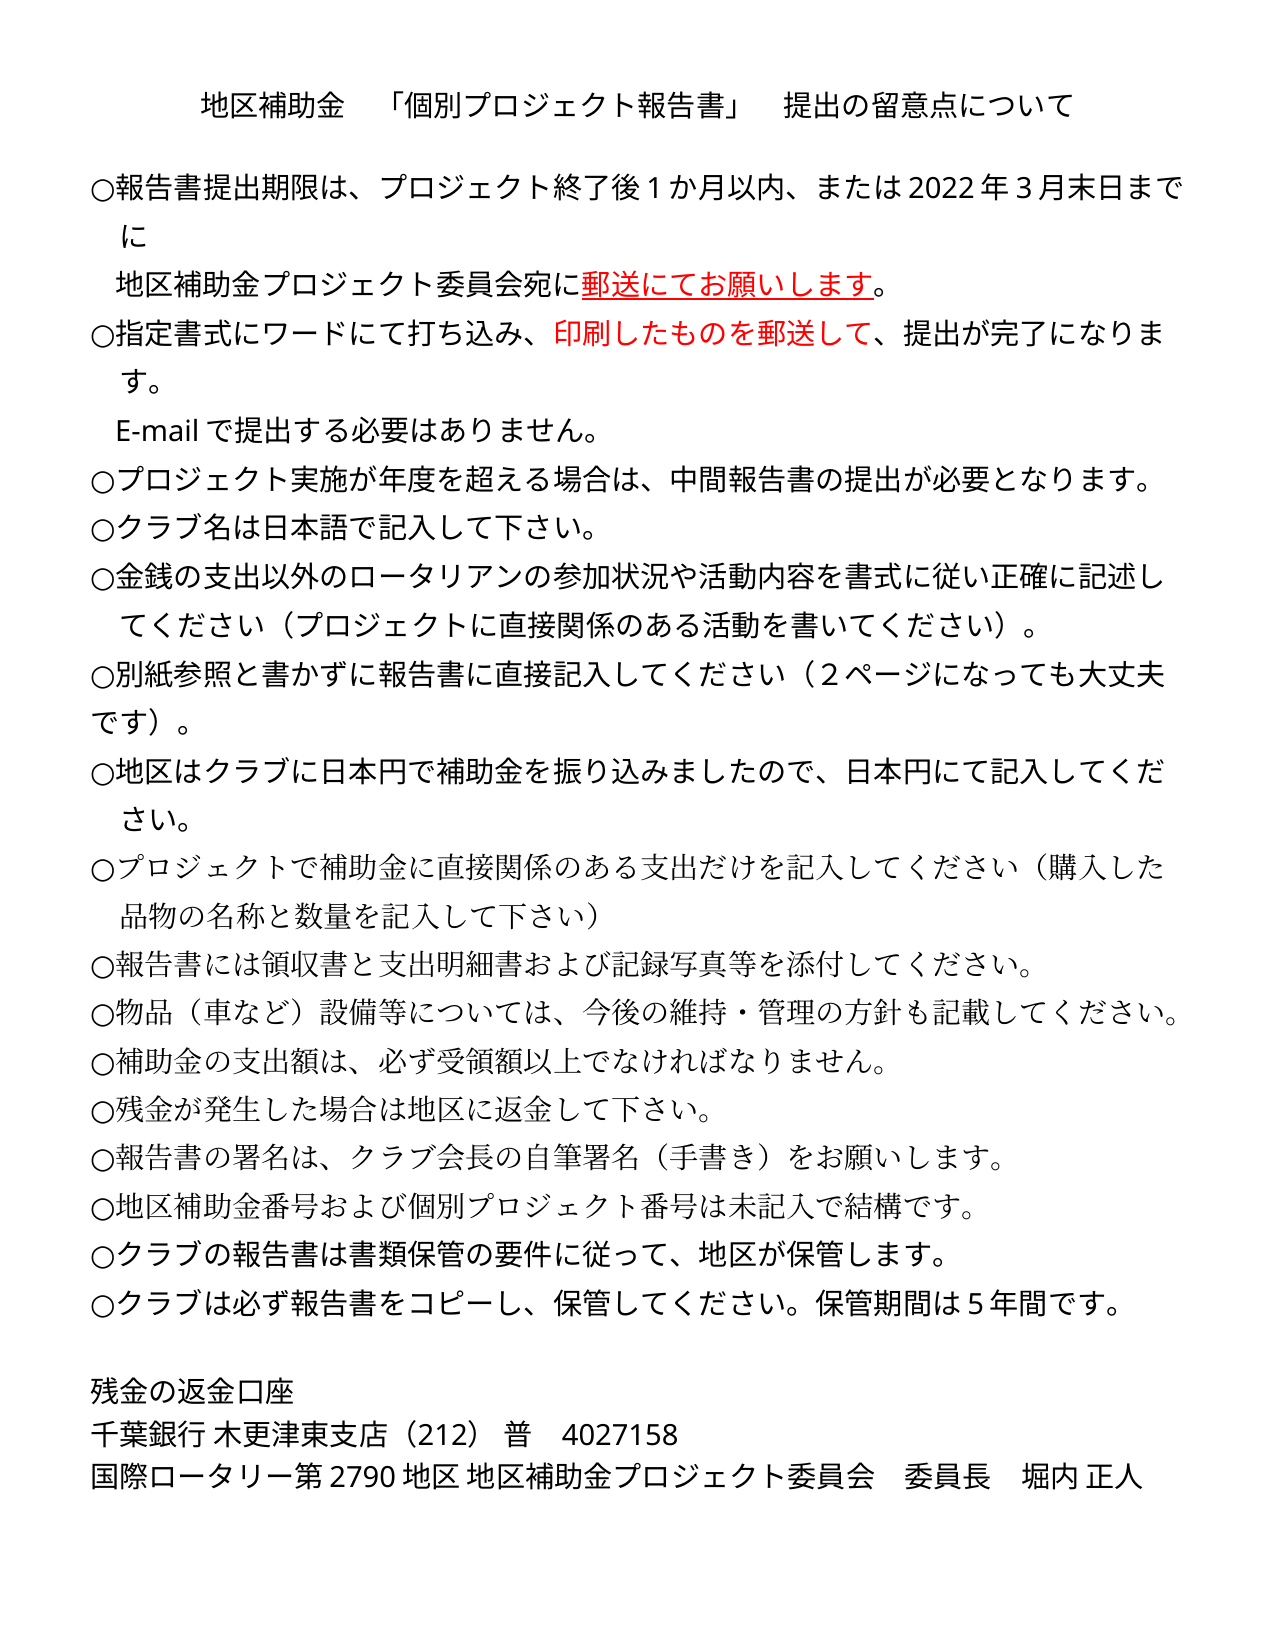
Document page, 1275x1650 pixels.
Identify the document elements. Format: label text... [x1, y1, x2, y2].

text ○金銭の支出以外のロータリアンの参加状況や活動内容を書式に従い正確に記述してください（プロジェクトに直接関係のある活動を書いてください）。 [90, 554, 1185, 645]
text ○別紙参照と書かずに報告書に直接記入してください（２ページになっても大丈夫です）。 [90, 651, 1185, 742]
text 残金の返金口座 [90, 1369, 1185, 1411]
text ○補助金の支出額は、必ず受領額以上でなければなりません。 [90, 1038, 1185, 1081]
text ○地区補助金番号および個別プロジェクト番号は未記入で結構です。 [90, 1183, 1185, 1226]
text ○地区はクラブに日本円で補助金を振り込みましたので、日本円にて記入してください。 [90, 748, 1185, 839]
text ○報告書の署名は、クラブ会長の自筆署名（手書き）をお願いします。 [90, 1135, 1185, 1177]
text ○プロジェクトで補助金に直接関係のある支出だけを記入してください（購入した品物の名称と数量を記入して下さい） [90, 845, 1185, 936]
text ○クラブは必ず報告書をコピーし、保管してください。保管期間は5年間です。 [90, 1281, 1185, 1323]
text 千葉銀行 木更津東支店（212） 普 4027158 [90, 1411, 1185, 1454]
text ○報告書提出期限は、プロジェクト終了後1か月以内、または2022年3月末日までに [90, 165, 1185, 256]
text ○残金が発生した場合は地区に返金して下さい。 [90, 1087, 1185, 1129]
text 地区補助金 「個別プロジェクト報告書」 提出の留意点について [90, 83, 1185, 125]
text ○プロジェクト実施が年度を超える場合は、中間報告書の提出が必要となります。 [90, 456, 1185, 499]
text 地区補助金プロジェクト委員会宛に郵送にてお願いします。 [115, 262, 1185, 304]
text 国際ロータリー第2790地区 地区補助金プロジェクト委員会 委員長 堀内 正人 [90, 1454, 1185, 1496]
text ○クラブ名は日本語で記入して下さい。 [90, 505, 1185, 547]
text ○クラブの報告書は書類保管の要件に従って、地区が保管します。 [90, 1232, 1185, 1274]
text ○物品（車など）設備等については、今後の維持・管理の方針も記載してください。 [90, 990, 1185, 1032]
text E-mailで提出する必要はありません。 [115, 408, 1185, 450]
text ○報告書には領収書と支出明細書および記録写真等を添付してください。 [90, 942, 1185, 984]
text ○指定書式にワードにて打ち込み、印刷したものを郵送して、提出が完了になります。 [90, 310, 1185, 401]
